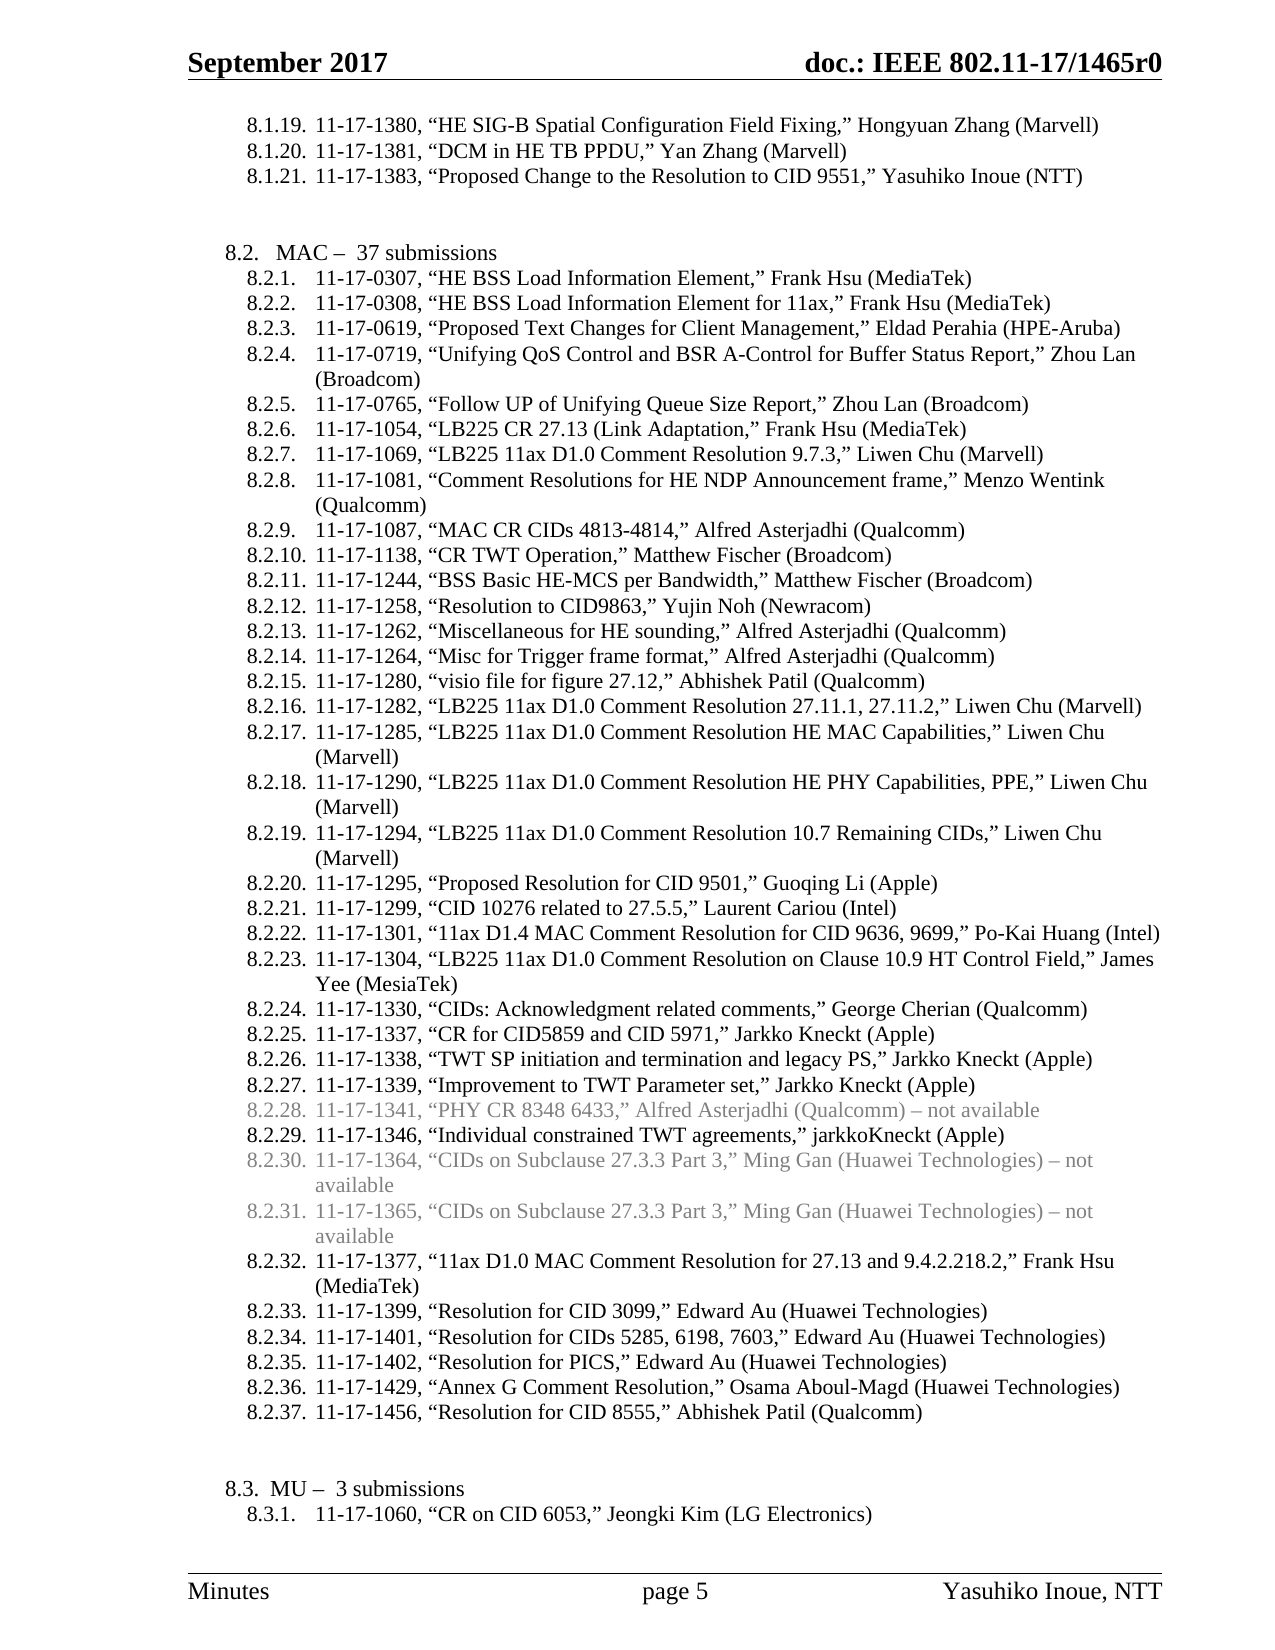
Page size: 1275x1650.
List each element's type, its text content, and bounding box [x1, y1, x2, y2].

list 11-17-1456, “Resolution for CID 8555,” Abhishek Patil (Qualcomm) [247, 1399, 1162, 1424]
list 11-17-1365, “CIDs on Subclause 27.3.3 Part 3,” Ming Gan (Huawei Technologies) – not available [247, 1198, 1162, 1248]
list MU – 3 submissions [225, 1475, 1162, 1501]
list 11-17-1429, “Annex G Comment Resolution,” Osama Aboul-Magd (Huawei Technologies) [247, 1374, 1162, 1399]
list 11-17-0308, “HE BSS Load Information Element for 11ax,” Frank Hsu (MediaTek) [247, 290, 1162, 315]
list 11-17-1402, “Resolution for PICS,” Edward Au (Huawei Technologies) [247, 1349, 1162, 1374]
list 11-17-1339, “Improvement to TWT Parameter set,” Jarkko Kneckt (Apple) [247, 1072, 1162, 1097]
list 11-17-1381, “DCM in HE TB PPDU,” Yan Zhang (Marvell) [247, 138, 1162, 163]
list 11-17-1304, “LB225 11ax D1.0 Comment Resolution on Clause 10.9 HT Control Field,” James Yee (MesiaTek) [247, 946, 1162, 996]
list 11-17-1294, “LB225 11ax D1.0 Comment Resolution 10.7 Remaining CIDs,” Liwen Chu (Marvell) [247, 819, 1162, 870]
list 11-17-1054, “LB225 CR 27.13 (Link Adaptation,” Frank Hsu (MediaTek) [247, 416, 1162, 441]
list 11-17-1380, “HE SIG-B Spatial Configuration Field Fixing,” Hongyuan Zhang (Marvell) [247, 112, 1162, 138]
list 11-17-1282, “LB225 11ax D1.0 Comment Resolution 27.11.1, 27.11.2,” Liwen Chu (Marvell) [247, 693, 1162, 719]
list 11-17-1285, “LB225 11ax D1.0 Comment Resolution HE MAC Capabilities,” Liwen Chu (Marvell) [247, 719, 1162, 769]
list 11-17-0719, “Unifying QoS Control and BSR A-Control for Buffer Status Report,” Zhou Lan (Broadcom) [247, 341, 1162, 391]
list 11-17-1295, “Proposed Resolution for CID 9501,” Guoqing Li (Apple) [247, 870, 1162, 895]
list 11-17-1377, “11ax D1.0 MAC Comment Resolution for 27.13 and 9.4.2.218.2,” Frank Hsu (MediaTek) [247, 1248, 1162, 1298]
list 11-17-1364, “CIDs on Subclause 27.3.3 Part 3,” Ming Gan (Huawei Technologies) – not available [247, 1147, 1162, 1198]
list 11-17-1399, “Resolution for CID 3099,” Edward Au (Huawei Technologies) [247, 1298, 1162, 1324]
list 11-17-1262, “Miscellaneous for HE sounding,” Alfred Asterjadhi (Qualcomm) [247, 618, 1162, 643]
list 11-17-1138, “CR TWT Operation,” Matthew Fischer (Broadcom) [247, 542, 1162, 567]
list 11-17-0765, “Follow UP of Unifying Queue Size Report,” Zhou Lan (Broadcom) [247, 391, 1162, 416]
list 11-17-1330, “CIDs: Acknowledgment related comments,” George Cherian (Qualcomm) [247, 996, 1162, 1021]
list 11-17-1264, “Misc for Trigger frame format,” Alfred Asterjadhi (Qualcomm) [247, 643, 1162, 668]
list 11-17-1299, “CID 10276 related to 27.5.5,” Laurent Cariou (Intel) [247, 895, 1162, 920]
list 11-17-1280, “visio file for figure 27.12,” Abhishek Patil (Qualcomm) [247, 668, 1162, 693]
list 11-17-1081, “Comment Resolutions for HE NDP Announcement frame,” Menzo Wentink (Qualcomm) [247, 467, 1162, 517]
list 11-17-1383, “Proposed Change to the Resolution to CID 9551,” Yasuhiko Inoue (NTT) [247, 163, 1162, 188]
list 11-17-1341, “PHY CR 8348 6433,” Alfred Asterjadhi (Qualcomm) – not available [247, 1097, 1162, 1122]
list 11-17-1060, “CR on CID 6053,” Jeongki Kim (LG Electronics) [247, 1501, 1162, 1526]
list 11-17-1244, “BSS Basic HE-MCS per Bandwidth,” Matthew Fischer (Broadcom) [247, 567, 1162, 593]
list 11-17-1346, “Individual constrained TWT agreements,” jarkkoKneckt (Apple) [247, 1122, 1162, 1147]
list 11-17-1337, “CR for CID5859 and CID 5971,” Jarkko Kneckt (Apple) [247, 1021, 1162, 1046]
list 11-17-1338, “TWT SP initiation and termination and legacy PS,” Jarkko Kneckt (Apple) [247, 1046, 1162, 1072]
list 11-17-1301, “11ax D1.4 MAC Comment Resolution for CID 9636, 9699,” Po-Kai Huang (Intel) [247, 920, 1162, 946]
list 11-17-1401, “Resolution for CIDs 5285, 6198, 7603,” Edward Au (Huawei Technologies) [247, 1324, 1162, 1349]
list 11-17-0619, “Proposed Text Changes for Client Management,” Eldad Perahia (HPE-Aruba) [247, 315, 1162, 341]
list 11-17-0307, “HE BSS Load Information Element,” Frank Hsu (MediaTek) [247, 265, 1162, 290]
list 11-17-1258, “Resolution to CID9863,” Yujin Noh (Newracom) [247, 593, 1162, 618]
list MAC – 37 submissions [225, 238, 1162, 265]
list 11-17-1069, “LB225 11ax D1.0 Comment Resolution 9.7.3,” Liwen Chu (Marvell) [247, 441, 1162, 467]
list 11-17-1290, “LB225 11ax D1.0 Comment Resolution HE PHY Capabilities, PPE,” Liwen Chu (Marvell) [247, 769, 1162, 819]
list 11-17-1087, “MAC CR CIDs 4813-4814,” Alfred Asterjadhi (Qualcomm) [247, 517, 1162, 542]
